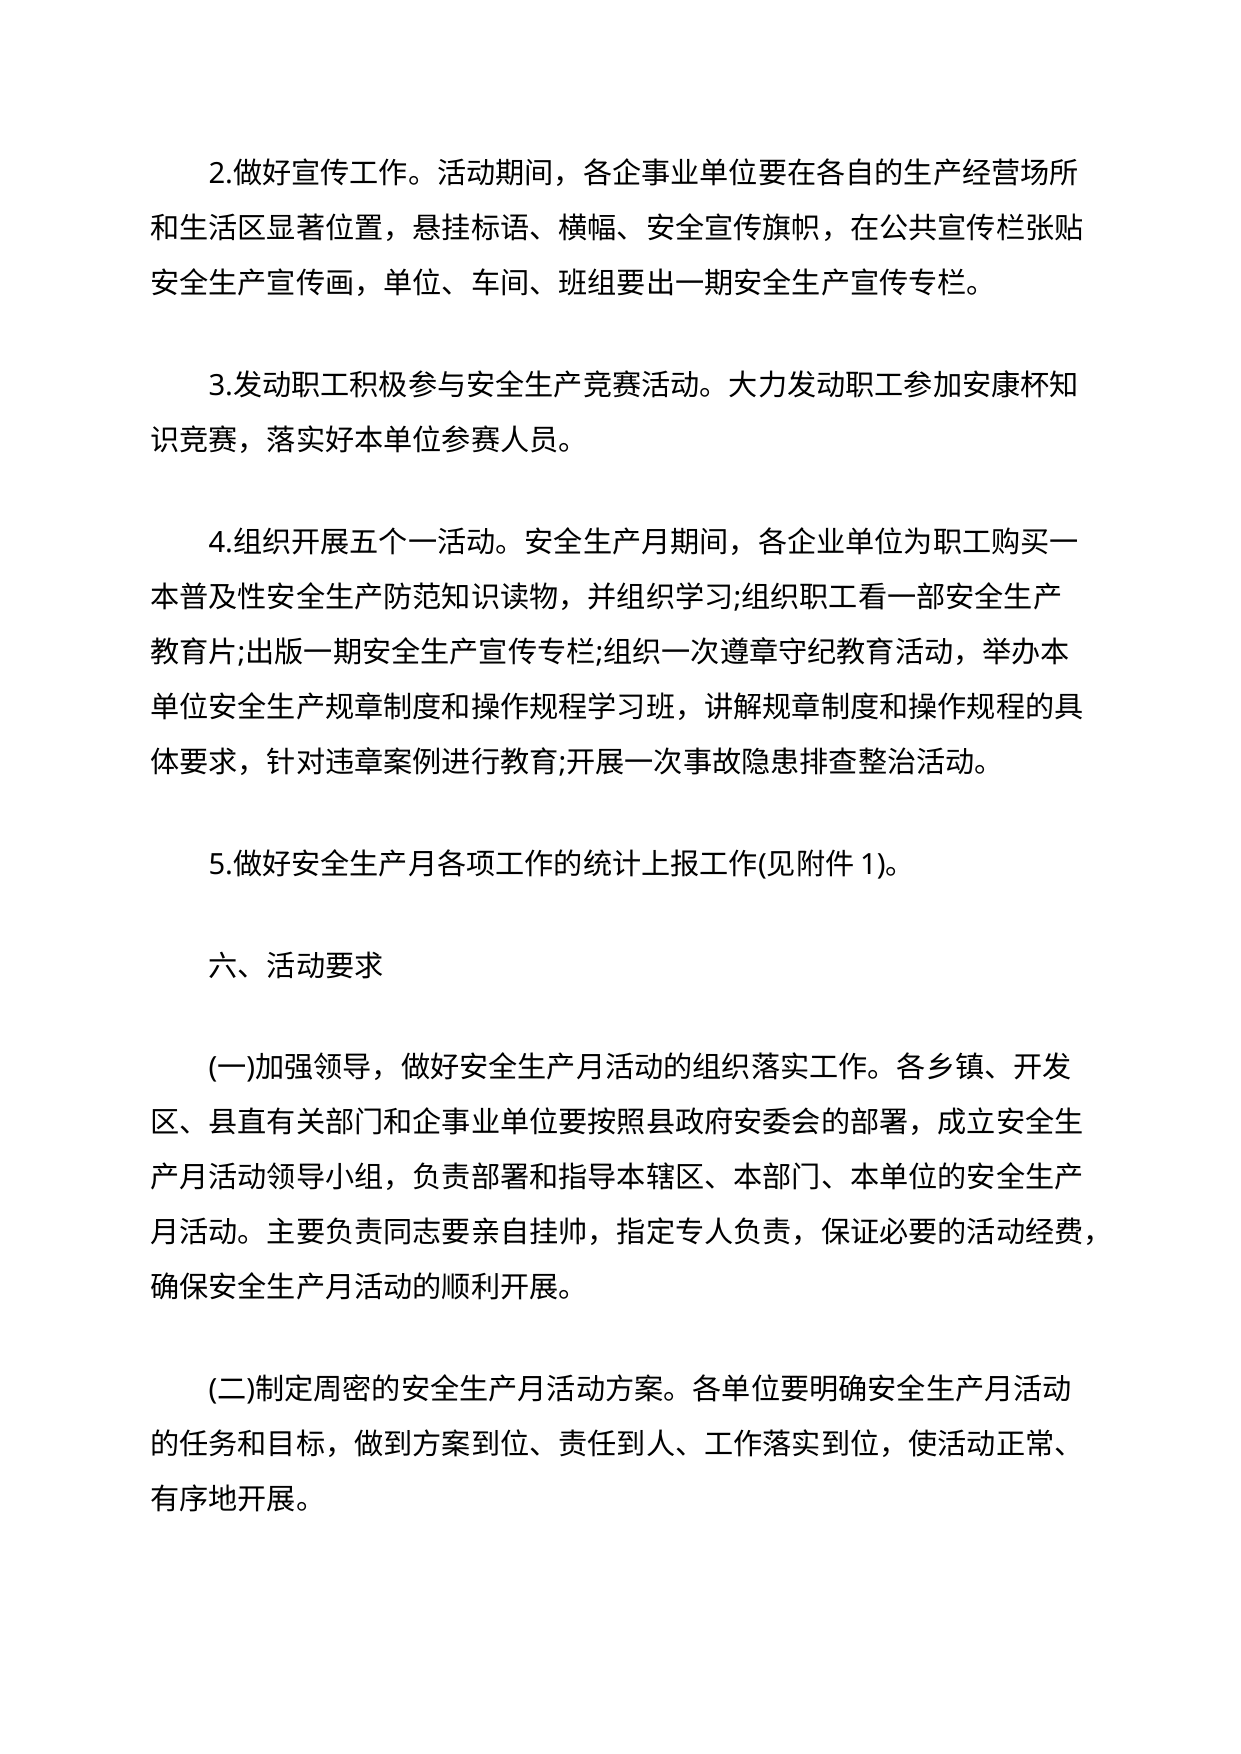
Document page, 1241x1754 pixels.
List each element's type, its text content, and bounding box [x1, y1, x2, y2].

text 5.做好安全生产月各项工作的统计上报工作(见附件1)。 [150, 840, 1090, 883]
text (二)制定周密的安全生产月活动方案。各单位要明确安全生产月活动的任务和目标，做到方案到位、责任到人、工作落实到位，使活动正常、有序地开展。 [150, 1366, 1090, 1518]
text 2.做好宣传工作。活动期间，各企事业单位要在各自的生产经营场所和生活区显著位置，悬挂标语、横幅、安全宣传旗帜，在公共宣传栏张贴安全生产宣传画，单位、车间、班组要出一期安全生产宣传专栏。 [150, 150, 1090, 302]
text 4.组织开展五个一活动。安全生产月期间，各企业单位为职工购买一本普及性安全生产防范知识读物，并组织学习;组织职工看一部安全生产教育片;出版一期安全生产宣传专栏;组织一次遵章守纪教育活动，举办本单位安全生产规章制度和操作规程学习班，讲解规章制度和操作规程的具体要求，针对违章案例进行教育;开展一次事故隐患排查整治活动。 [150, 518, 1090, 781]
text 3.发动职工积极参与安全生产竞赛活动。大力发动职工参加安康杯知识竞赛，落实好本单位参赛人员。 [150, 362, 1090, 459]
text (一)加强领导，做好安全生产月活动的组织落实工作。各乡镇、开发区、县直有关部门和企事业单位要按照县政府安委会的部署，成立安全生产月活动领导小组，负责部署和指导本辖区、本部门、本单位的安全生产月活动。主要负责同志要亲自挂帅，指定专人负责，保证必要的活动经费，确保安全生产月活动的顺利开展。 [150, 1044, 1090, 1306]
text 六、活动要求 [150, 942, 1090, 984]
